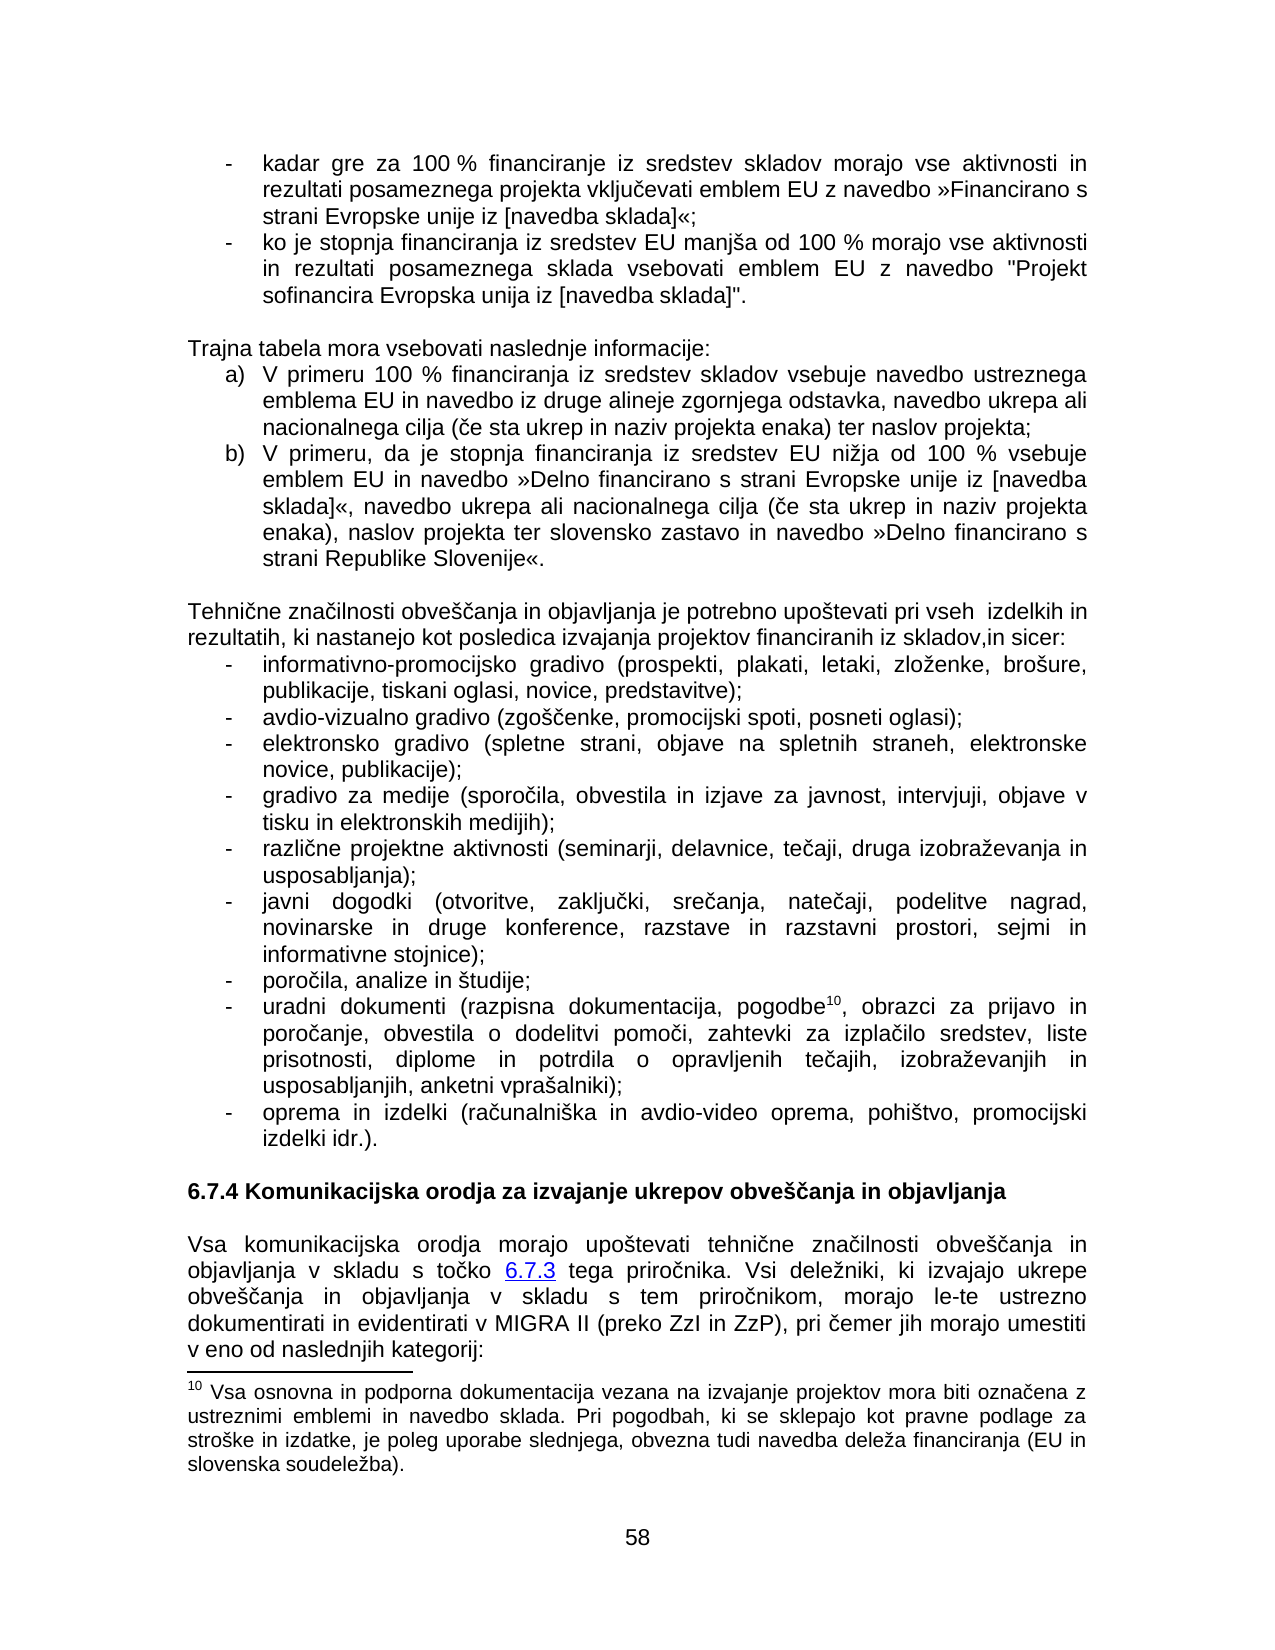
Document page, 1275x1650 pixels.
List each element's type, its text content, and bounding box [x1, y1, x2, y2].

list V primeru 100 % financiranja iz sredstev skladov vsebuje navedbo ustreznega emblema EU in navedbo iz druge alineje zgornjega odstavka, navedbo ukrepa ali nacionalnega cilja (če sta ukrep in naziv projekta enaka) ter naslov projekta; [225, 361, 1088, 440]
text Tehnične značilnosti obveščanja in objavljanja je potrebno upoštevati pri vseh izdelkih in rezultatih, ki nastanejo kot posledica izvajanja projektov financiranih iz skladov,in sicer: [187, 598, 1088, 651]
list elektronsko gradivo (spletne strani, objave na spletnih straneh, elektronske novice, publikacije); [225, 730, 1088, 782]
list ko je stopnja financiranja iz sredstev EU manjša od 100 % morajo vse aktivnosti in rezultati posameznega sklada vsebovati emblem EU z navedbo "Projekt sofinancira Evropska unija iz [navedba sklada]". [225, 229, 1088, 308]
list gradivo za medije (sporočila, obvestila in izjave za javnost, intervjuji, objave v tisku in elektronskih medijih); [225, 782, 1088, 835]
list javni dogodki (otvoritve, zaključki, srečanja, natečaji, podelitve nagrad, novinarske in druge konference, razstave in razstavni prostori, sejmi in informativne stojnice); [225, 888, 1088, 967]
list kadar gre za 100 % financiranje iz sredstev skladov morajo vse aktivnosti in rezultati posameznega projekta vključevati emblem EU z navedbo »Financirano s strani Evropske unije iz [navedba sklada]«; [225, 150, 1088, 229]
list oprema in izdelki (računalniška in avdio-video oprema, pohištvo, promocijski izdelki idr.). [225, 1099, 1088, 1151]
list avdio-vizualno gradivo (zgoščenke, promocijski spoti, posneti oglasi); [225, 703, 1088, 730]
list informativno-promocijsko gradivo (prospekti, plakati, letaki, zloženke, brošure, publikacije, tiskani oglasi, novice, predstavitve); [225, 651, 1088, 703]
text Vsa komunikacijska orodja morajo upoštevati tehnične značilnosti obveščanja in objavljanja v skladu s točko 6.7.3 tega priročnika. Vsi deležniki, ki izvajajo ukrepe obveščanja in objavljanja v skladu s tem priročnikom, morajo le-te ustrezno dokumentirati in evidentirati v MIGRA II (preko ZzI in ZzP), pri čemer jih morajo umestiti v eno od naslednjih kategorij: [187, 1231, 1088, 1362]
text Trajna tabela mora vsebovati naslednje informacije: [187, 334, 1088, 361]
list poročila, analize in študije; [225, 967, 1088, 993]
list V primeru, da je stopnja financiranja iz sredstev EU nižja od 100 % vsebuje emblem EU in navedbo »Delno financirano s strani Evropske unije iz [navedba sklada]«, navedbo ukrepa ali nacionalnega cilja (če sta ukrep in naziv projekta enaka), naslov projekta ter slovensko zastavo in navedbo »Delno financirano s strani Republike Slovenije«. [225, 440, 1088, 572]
subtitle 6.7.4 Komunikacijska orodja za izvajanje ukrepov obveščanja in objavljanja [187, 1178, 1088, 1204]
list različne projektne aktivnosti (seminarji, delavnice, tečaji, druga izobraževanja in usposabljanja); [225, 835, 1088, 888]
list uradni dokumenti (razpisna dokumentacija, pogodbe, obrazci za prijavo in poročanje, obvestila o dodelitvi pomoči, zahtevki za izplačilo sredstev, liste prisotnosti, diplome in potrdila o opravljenih tečajih, izobraževanjih in usposabljanjih, anketni vprašalniki); [225, 993, 1088, 1099]
